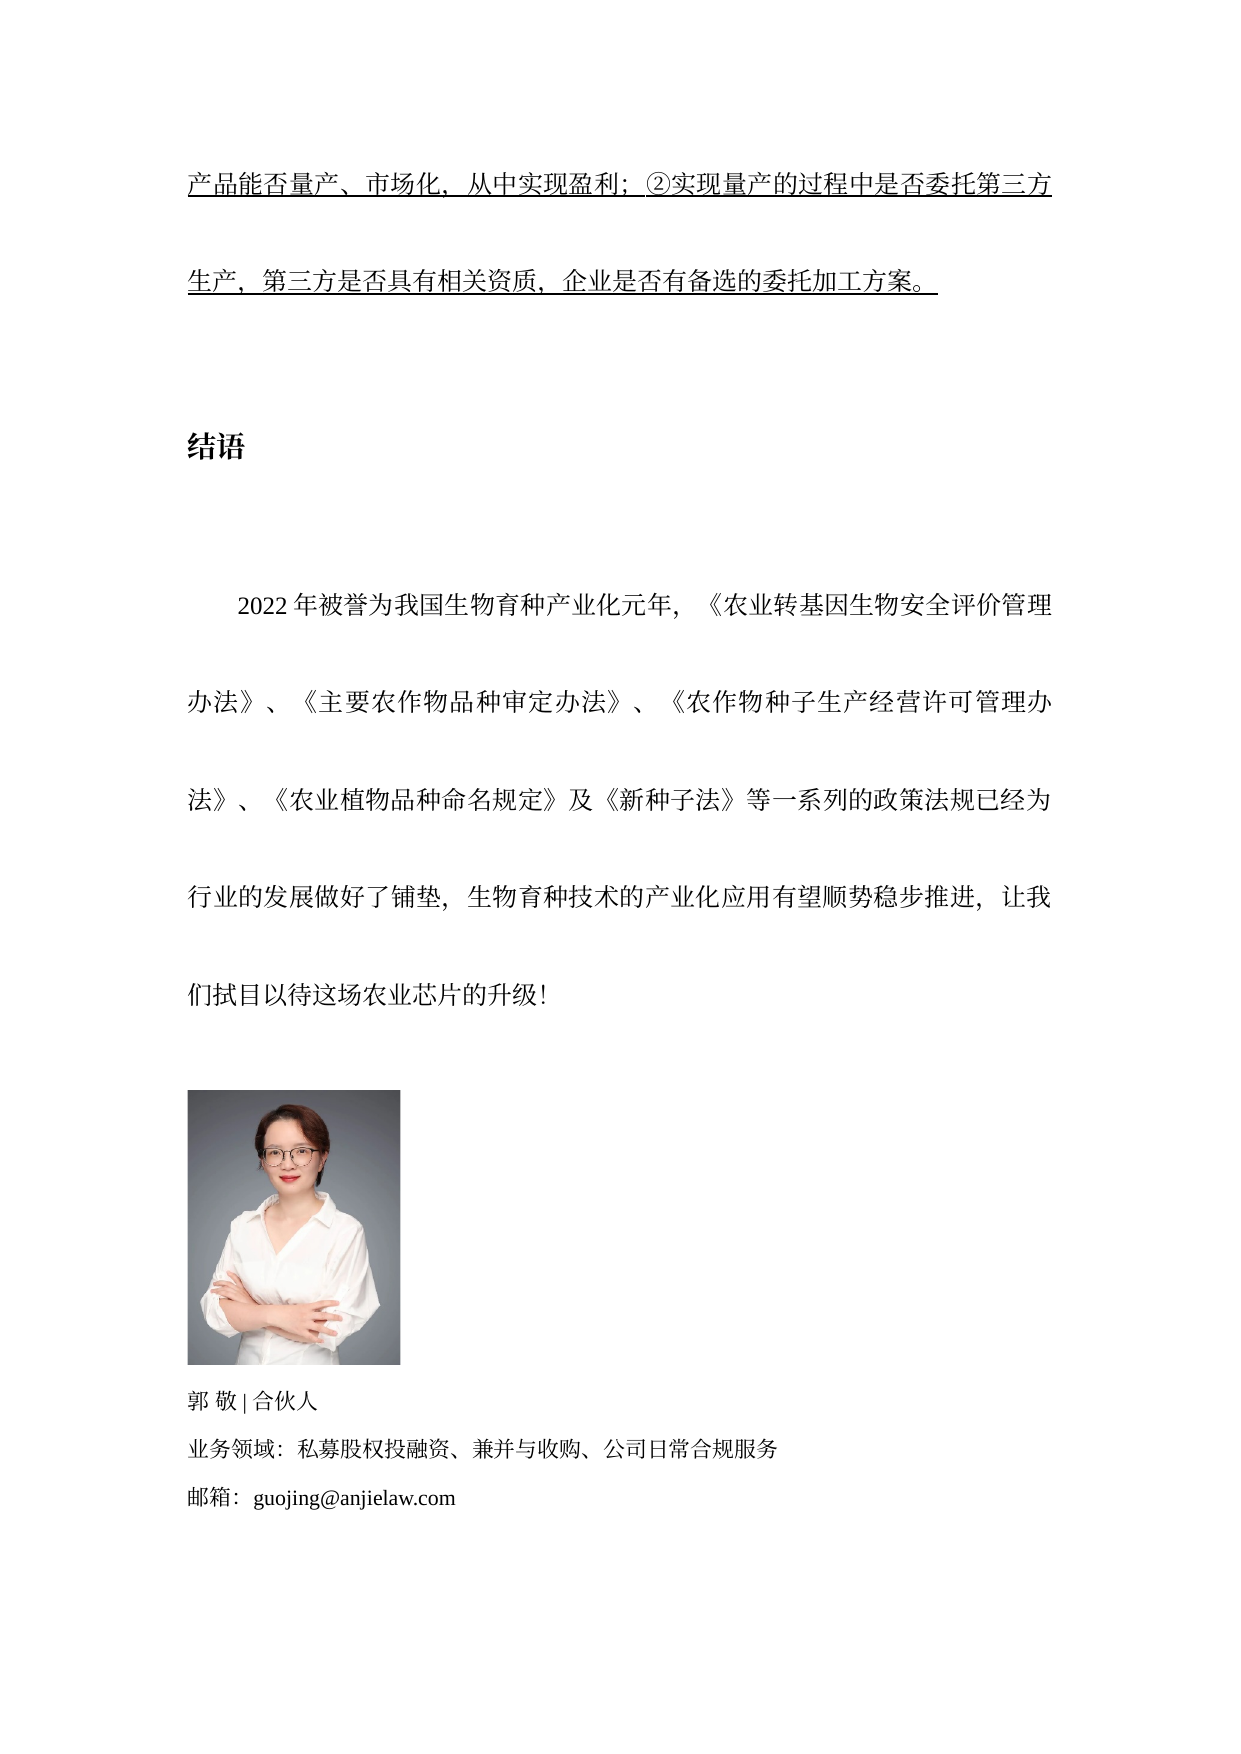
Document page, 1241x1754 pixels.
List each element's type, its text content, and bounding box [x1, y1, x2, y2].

subtitle 结语 [187, 413, 1053, 478]
text 2022年被誉为我国生物育种产业化元年，《农业转基因生物安全评价管理办法》、《主要农作物品种审定办法》、《农作物种子生产经营许可管理办法》、《农业植物品种命名规定》及《新种子法》等一系列的政策法规已经为行业的发展做好了铺垫，生物育种技术的产业化应用有望顺势稳步推进，让我们拭目以待这场农业芯片的升级！ [187, 571, 1053, 1026]
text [187, 150, 1053, 312]
text 郭 敬 | 合伙人 [187, 1383, 1053, 1416]
text 邮箱：guojing@anjielaw.com [187, 1480, 1053, 1512]
text 业务领域：私募股权投融资、兼并与收购、公司日常合规服务 [187, 1432, 1053, 1464]
picture [187, 1090, 401, 1365]
